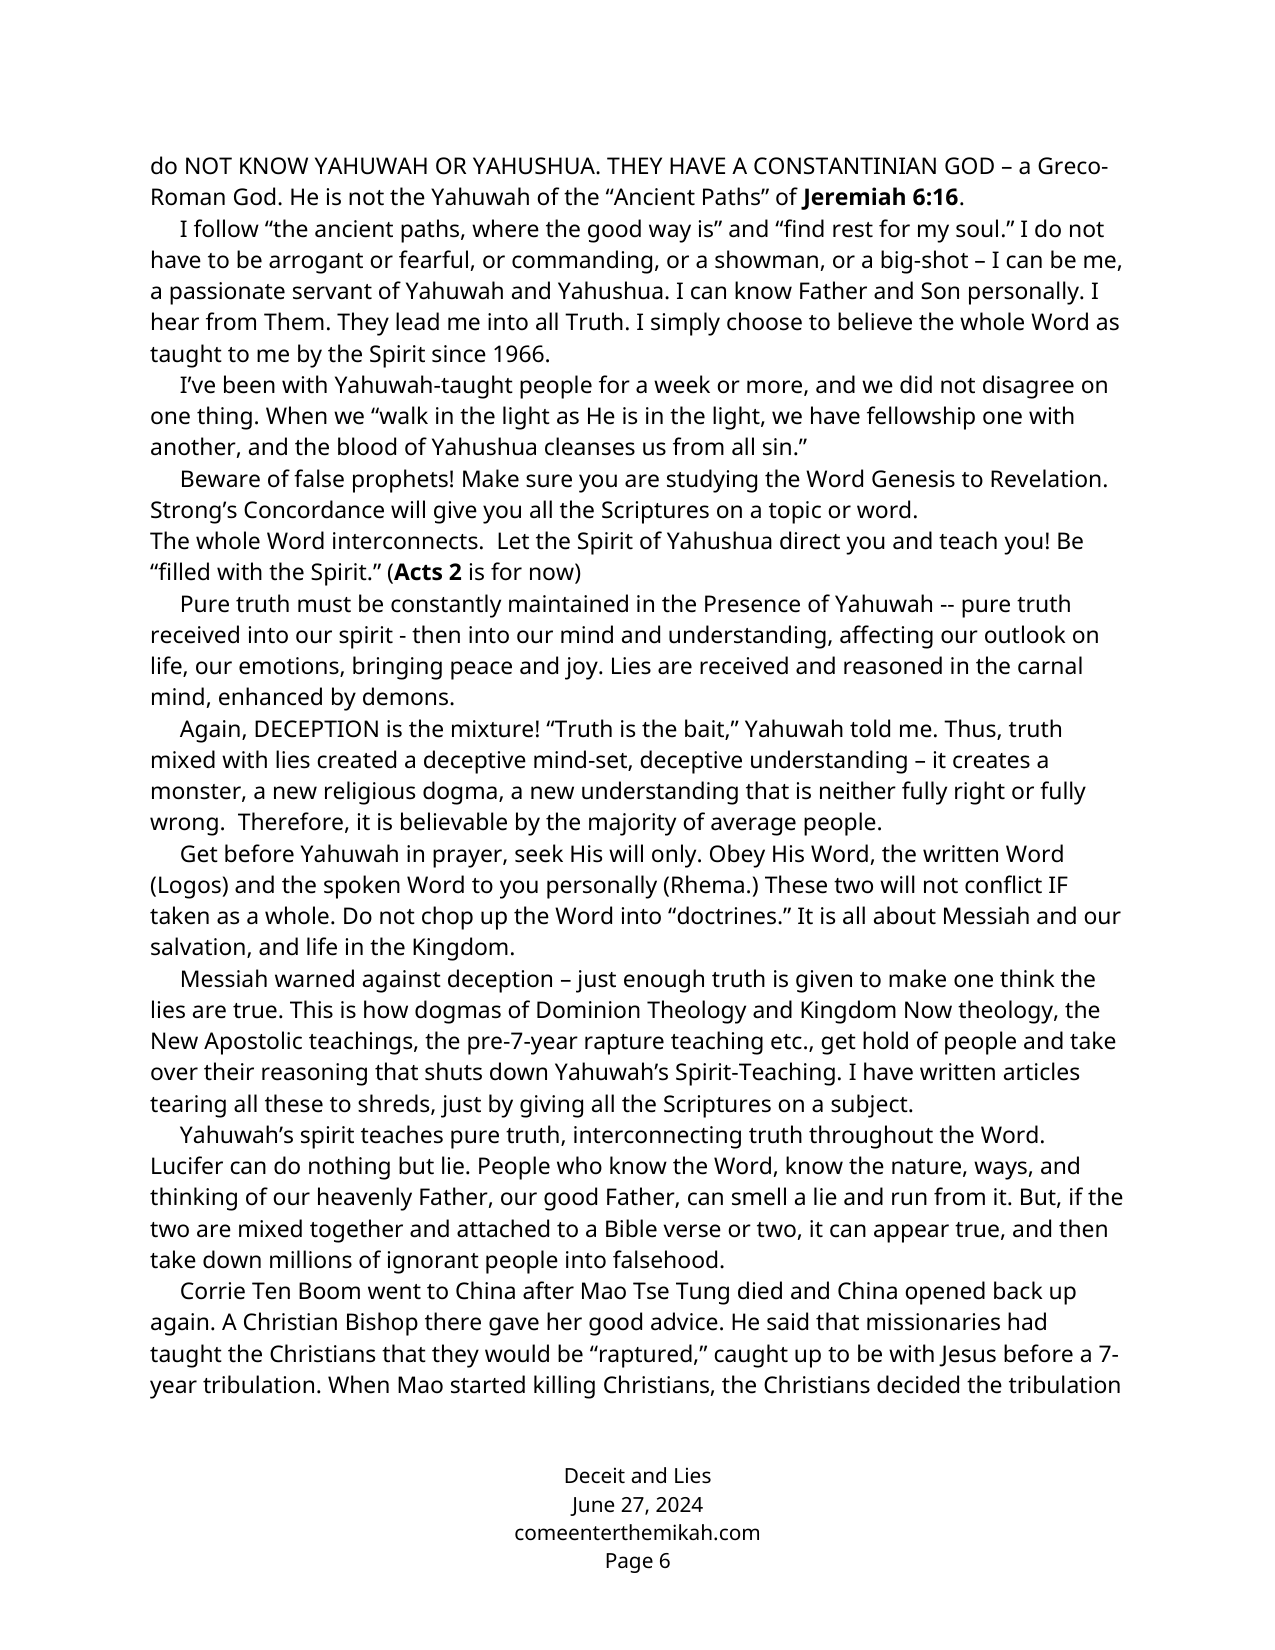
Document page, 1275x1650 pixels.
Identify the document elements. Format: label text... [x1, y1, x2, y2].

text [150, 150, 1125, 212]
text Pure truth must be constantly maintained in the Presence of Yahuwah -- pure truth received into our spirit - then into our mind and understanding, affecting our outlook on life, our emotions, bringing peace and joy. Lies are received and reasoned in the carnal mind, enhanced by demons. [150, 587, 1125, 712]
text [150, 1275, 1125, 1400]
text Lucifer can do nothing but lie. People who know the Word, know the nature, ways, and thinking of our heavenly Father, our good Father, can smell a lie and run from it. But, if the two are mixed together and attached to a Bible verse or two, it can appear true, and then take down millions of ignorant people into falsehood. [150, 1150, 1125, 1275]
text The whole Word interconnects. Let the Spirit of Yahushua direct you and teach you! Be “filled with the Spirit.” (Acts 2 is for now) [150, 525, 1125, 587]
text Again, DECEPTION is the mixture! “Truth is the bait,” Yahuwah told me. Thus, truth mixed with lies created a deceptive mind-set, deceptive understanding – it creates a monster, a new religious dogma, a new understanding that is neither fully right or fully wrong. Therefore, it is believable by the majority of average people. [150, 712, 1125, 837]
text Messiah warned against deception – just enough truth is given to make one think the lies are true. This is how dogmas of Dominion Theology and Kingdom Now theology, the New Apostolic teachings, the pre-7-year rapture teaching etc., get hold of people and take over their reasoning that shuts down Yahuwah’s Spirit-Teaching. I have written articles tearing all these to shreds, just by giving all the Scriptures on a subject. [150, 962, 1125, 1119]
text Get before Yahuwah in prayer, seek His will only. Obey His Word, the written Word (Logos) and the spoken Word to you personally (Rhema.) These two will not conflict IF taken as a whole. Do not chop up the Word into “doctrines.” It is all about Messiah and our salvation, and life in the Kingdom. [150, 837, 1125, 962]
text I’ve been with Yahuwah-taught people for a week or more, and we did not disagree on one thing. When we “walk in the light as He is in the light, we have fellowship one with another, and the blood of Yahushua cleanses us from all sin.” [150, 369, 1125, 462]
text I follow “the ancient paths, where the good way is” and “find rest for my soul.” I do not have to be arrogant or fearful, or commanding, or a showman, or a big-shot – I can be me, a passionate servant of Yahuwah and Yahushua. I can know Father and Son personally. I hear from Them. They lead me into all Truth. I simply choose to believe the whole Word as taught to me by the Spirit since 1966. [150, 212, 1125, 369]
text Beware of false prophets! Make sure you are studying the Word Genesis to Revelation. Strong’s Concordance will give you all the Scriptures on a topic or word. [150, 462, 1125, 525]
text Yahuwah’s spirit teaches pure truth, interconnecting truth throughout the Word. [150, 1119, 1125, 1150]
